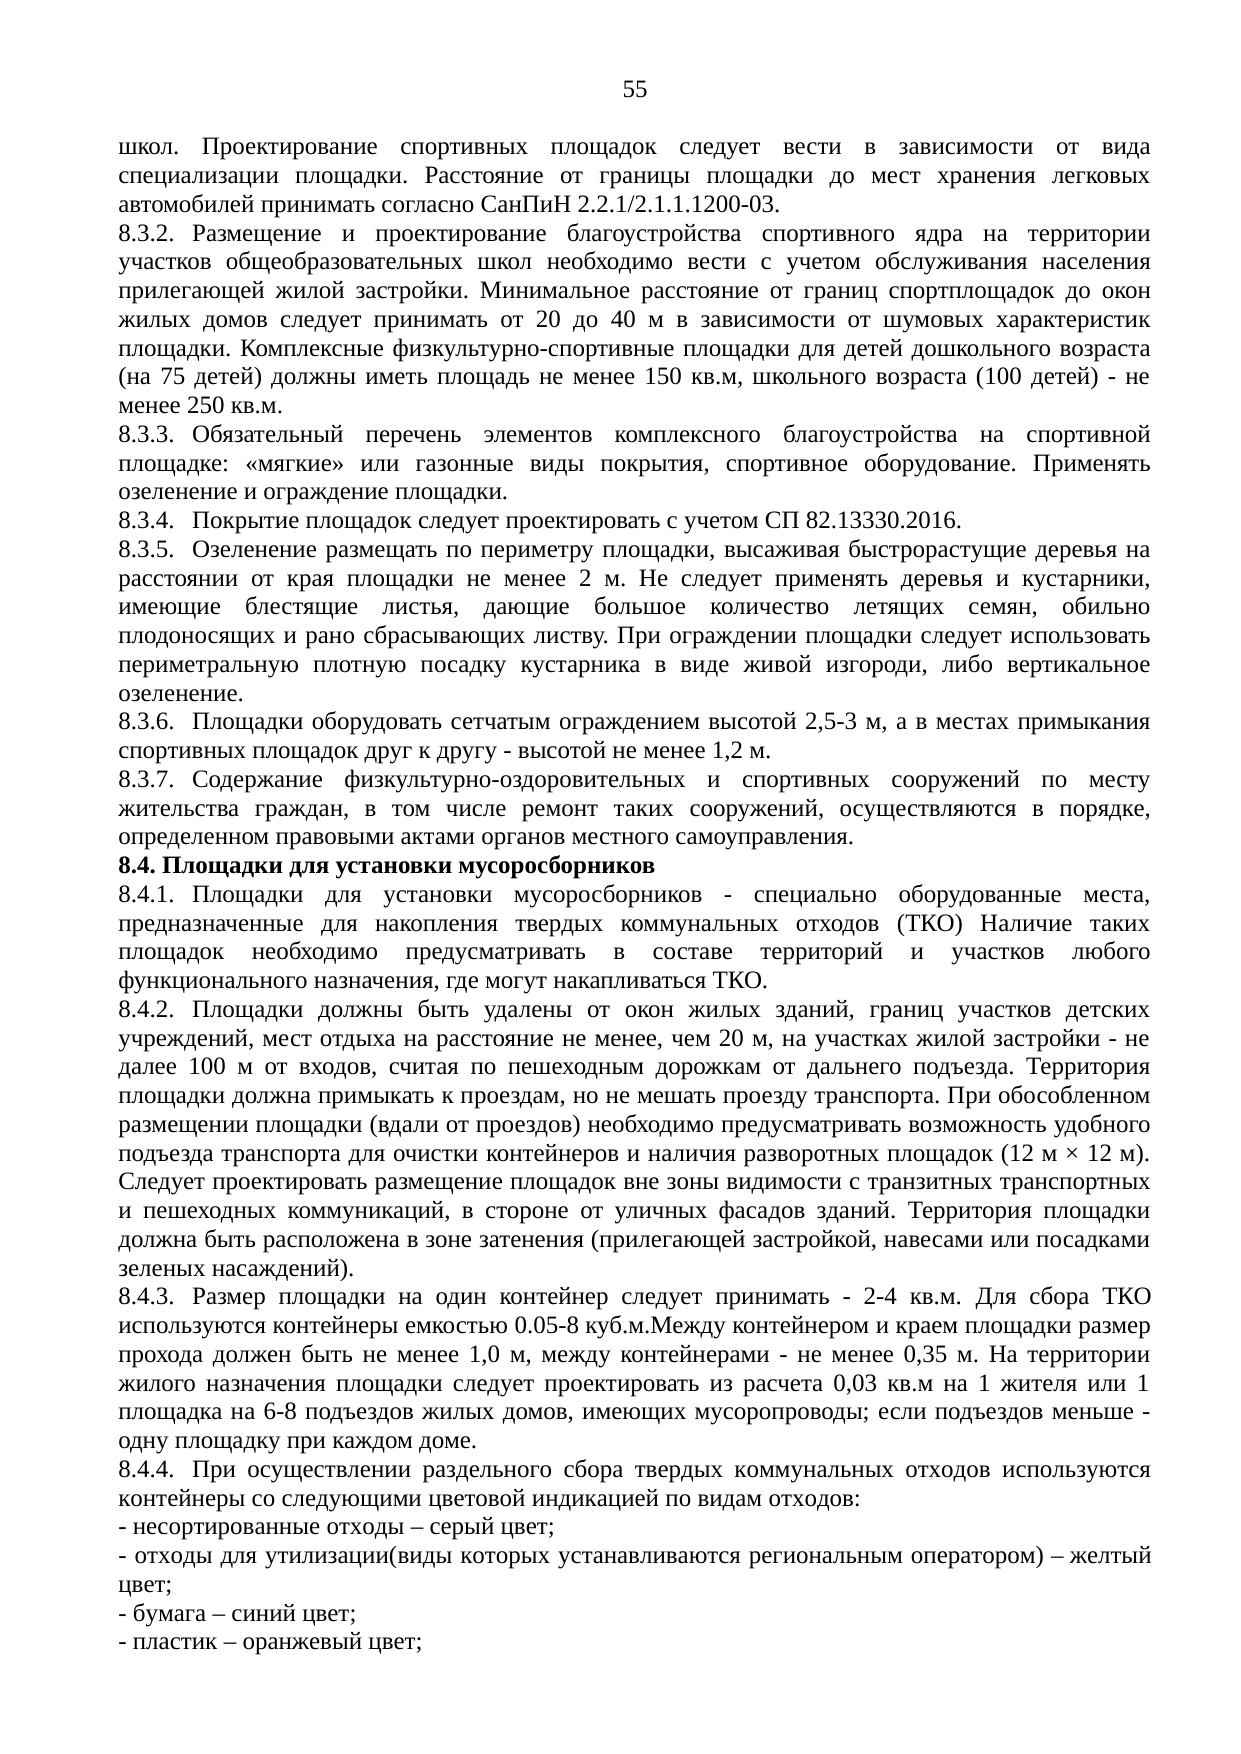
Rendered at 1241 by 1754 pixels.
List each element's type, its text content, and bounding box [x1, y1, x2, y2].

list Покрытие площадок следует проектировать с учетом СП 82.13330.2016. [118, 505, 1152, 534]
list Озеленение размещать по периметру площадки, высаживая быстрорастущие деревья на расстоянии от края площадки не менее . Не следует применять деревья и кустарники, имеющие блестящие листья, дающие большое количество летящих семян, обильно плодоносящих и рано сбрасывающих листву. При ограждении площадки следует использовать периметральную плотную посадку кустарника в виде живой изгороди, либо вертикальное озеленение. [118, 534, 1152, 706]
text - отходы для утилизации(виды которых устанавливаются региональным оператором) – желтый цвет; [118, 1540, 1152, 1598]
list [118, 131, 1152, 218]
text - бумага – синий цвет; [118, 1598, 1152, 1626]
list Размещение и проектирование благоустройства спортивного ядра на территории участков общеобразовательных школ необходимо вести с учетом обслуживания населения прилегающей жилой застройки. Минимальное расстояние от границ спортплощадок до окон жилых домов следует принимать от 20 до в зависимости от шумовых характеристик площадки. Комплексные физкультурно-спортивные площадки для детей дошкольного возраста (на 75 детей) должны иметь площадь не менее 150 кв.м, школьного возраста (100 детей) - не менее 250 кв.м. [118, 218, 1152, 419]
text 8.4. Площадки для установки мусоросборников [118, 850, 1152, 879]
text - пластик – оранжевый цвет; [118, 1626, 1152, 1655]
list Площадки должны быть удалены от окон жилых зданий, границ участков детских учреждений, мест отдыха на расстояние не менее, чем , на участках жилой застройки - не далее от входов, считая по пешеходным дорожкам от дальнего подъезда. Территория площадки должна примыкать к проездам, но не мешать проезду транспорта. При обособленном размещении площадки (вдали от проездов) необходимо предусматривать возможность удобного подъезда транспорта для очистки контейнеров и наличия разворотных площадок ( × ). Следует проектировать размещение площадок вне зоны видимости с транзитных транспортных и пешеходных коммуникаций, в стороне от уличных фасадов зданий. Территория площадки должна быть расположена в зоне затенения (прилегающей застройкой, навесами или посадками зеленых насаждений). [118, 994, 1152, 1281]
text - несортированные отходы – серый цвет; [118, 1511, 1152, 1540]
list Площадки оборудовать сетчатым ограждением высотой 2,5-, а в местах примыкания спортивных площадок друг к другу - высотой не менее . [118, 706, 1152, 764]
list Площадки для установки мусоросборников - специально оборудованные места, предназначенные для накопления твердых коммунальных отходов (ТКО) Наличие таких площадок необходимо предусматривать в составе территорий и участков любого функционального назначения, где могут накапливаться ТКО. [118, 879, 1152, 994]
list При осуществлении раздельного сбора твердых коммунальных отходов используются контейнеры со следующими цветовой индикацией по видам отходов: [118, 1454, 1152, 1511]
list Содержание физкультурно-оздоровительных и спортивных сооружений по месту жительства граждан, в том числе ремонт таких сооружений, осуществляются в порядке, определенном правовыми актами органов местного самоуправления. [118, 764, 1152, 850]
list Размер площадки на один контейнер следует принимать - 2-4 кв.м. Для сбора ТКО используются контейнеры емкостью 0.05-8 куб.м.Между контейнером и краем площадки размер прохода должен быть не менее , между контейнерами - не менее . На территории жилого назначения площадки следует проектировать из расчета 0,03 кв.м на 1 жителя или 1 площадка на 6-8 подъездов жилых домов, имеющих мусоропроводы; если подъездов меньше - одну площадку при каждом доме. [118, 1281, 1152, 1454]
list Обязательный перечень элементов комплексного благоустройства на спортивной площадке: «мягкие» или газонные виды покрытия, спортивное оборудование. Применять озеленение и ограждение площадки. [118, 419, 1152, 505]
